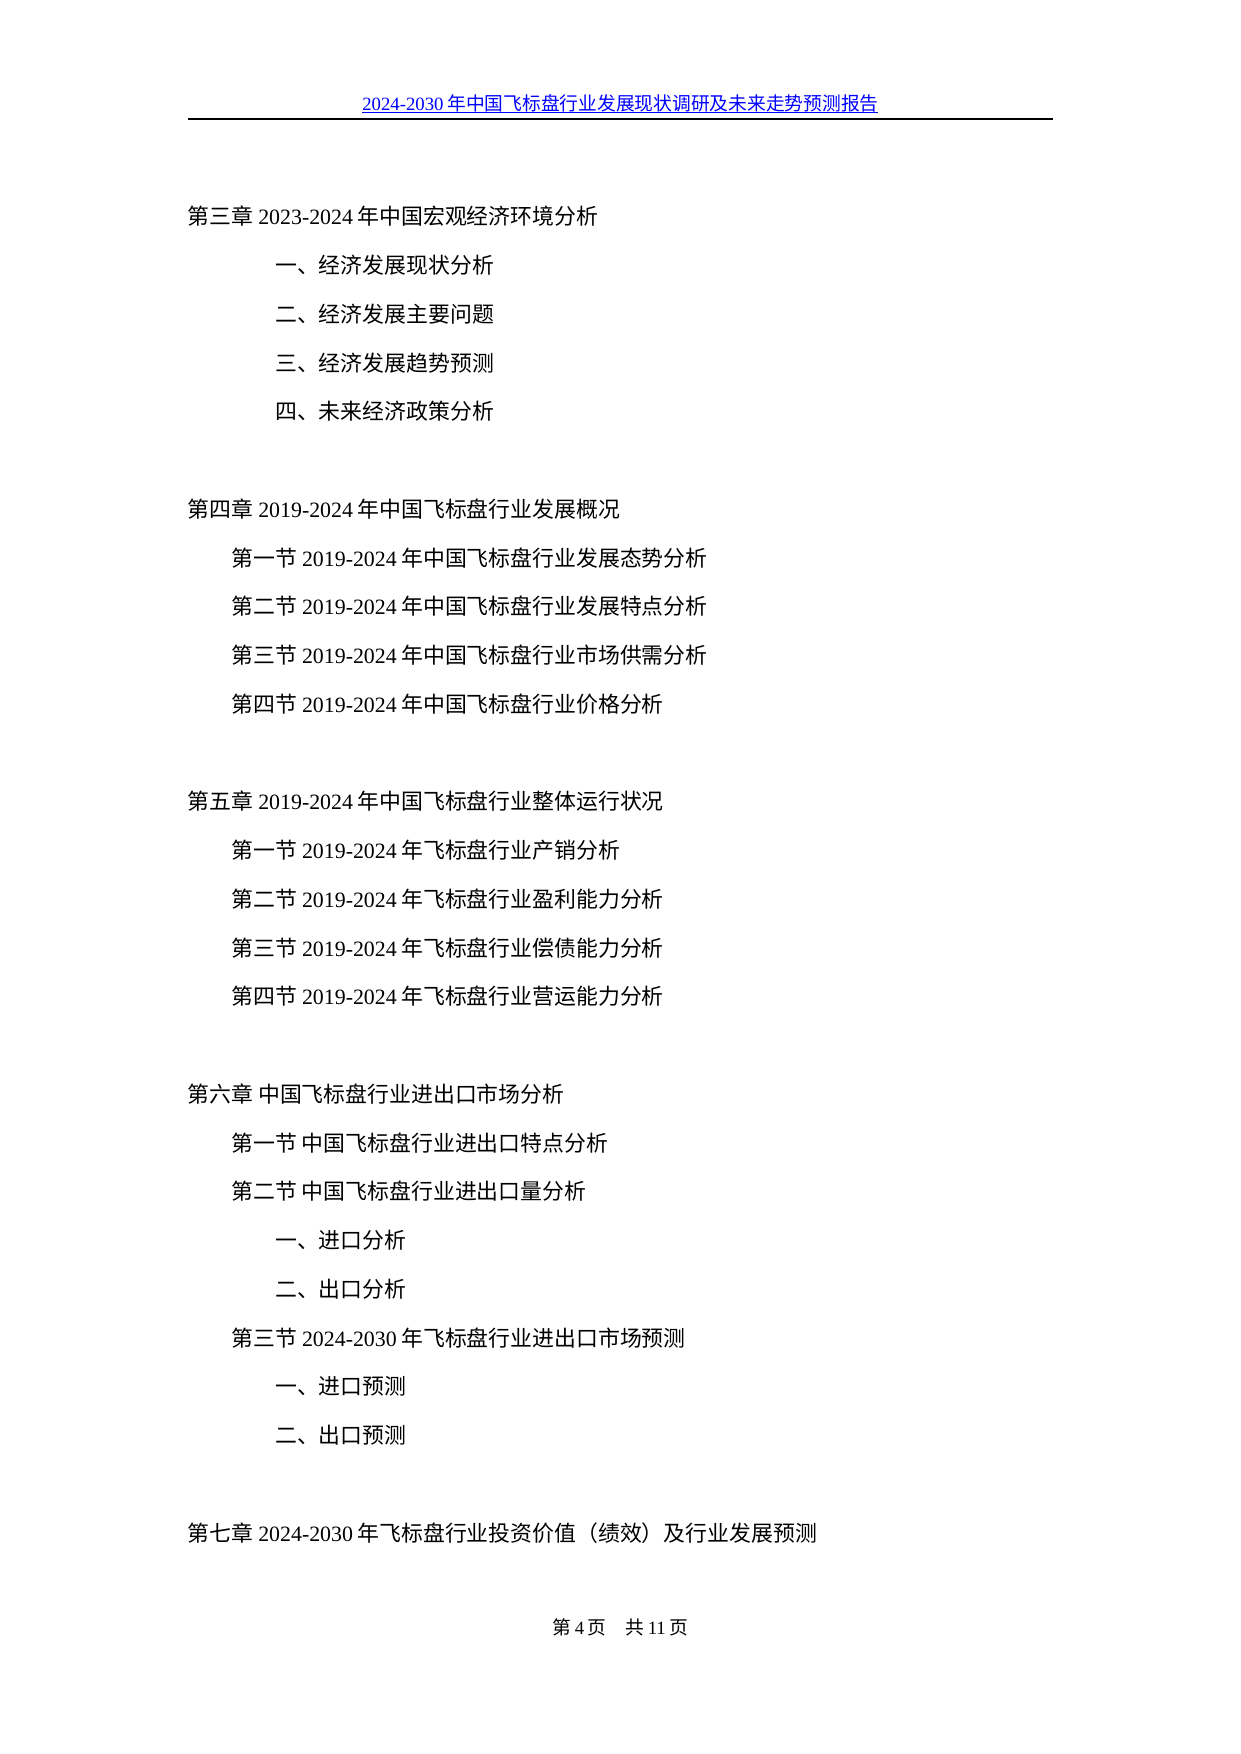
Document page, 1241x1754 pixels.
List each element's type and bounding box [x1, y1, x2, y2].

text [187, 150, 1053, 1548]
